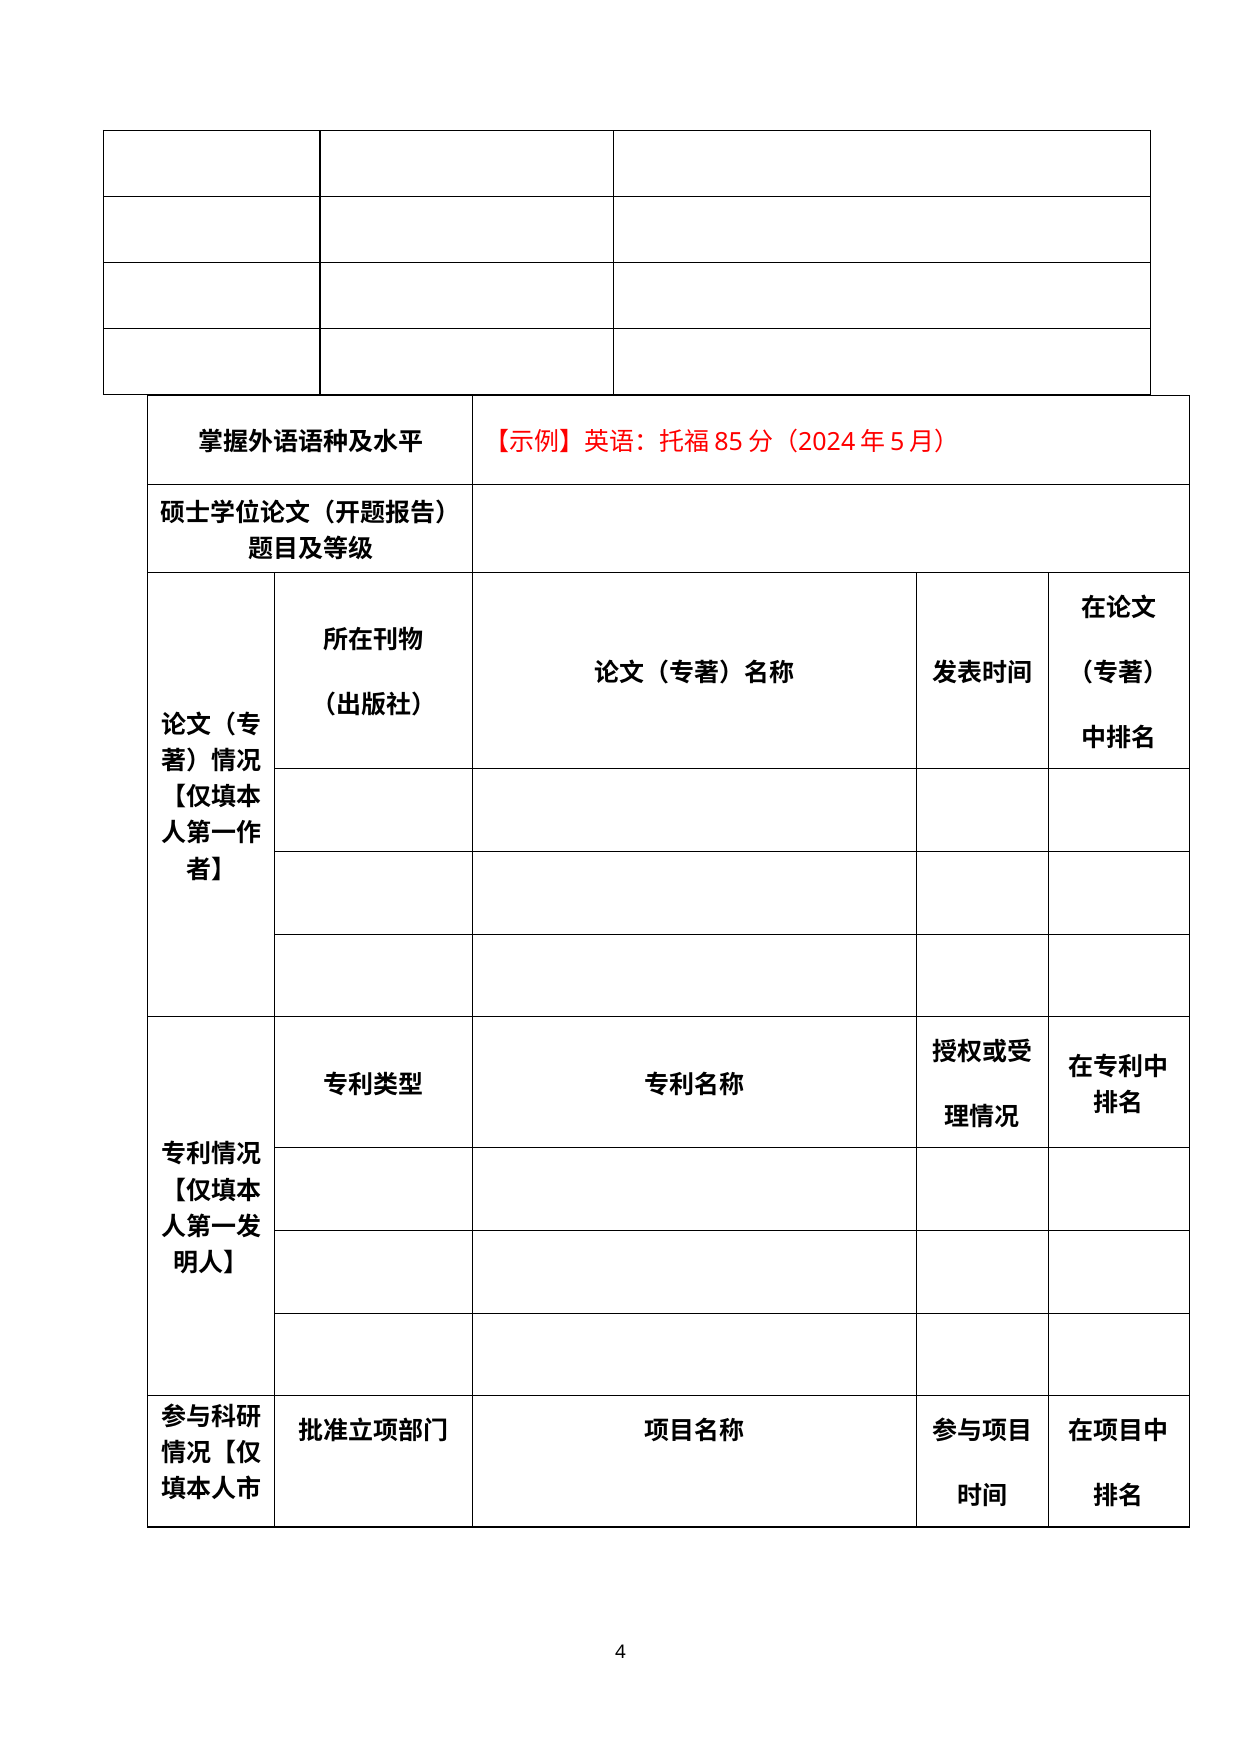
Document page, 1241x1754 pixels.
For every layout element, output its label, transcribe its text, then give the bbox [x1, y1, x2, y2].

table_cell [1049, 1148, 1189, 1230]
table_cell [321, 329, 613, 394]
table_header 掌握外语语种及水平 [148, 396, 472, 483]
table_cell [473, 769, 916, 851]
table_cell [321, 197, 613, 262]
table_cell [148, 1396, 274, 1526]
table_cell [104, 131, 319, 196]
table_cell [104, 329, 319, 394]
table_cell [104, 197, 319, 262]
table_cell 硕士学位论文（开题报告） 题目及等级 [148, 485, 472, 572]
table_cell [473, 485, 1189, 572]
table_cell [473, 935, 916, 1016]
table_cell [275, 1148, 472, 1230]
table_cell [917, 1148, 1048, 1230]
table_cell 专利情况 【仅填本人第一发明人】 [148, 1017, 274, 1395]
table_cell [275, 1231, 472, 1313]
table_cell [614, 131, 1150, 196]
table_cell [473, 852, 916, 933]
table_cell 在专利中排名 [1049, 1017, 1189, 1147]
table_cell [275, 852, 472, 933]
table_cell [275, 769, 472, 851]
table_cell [1049, 769, 1189, 851]
table_cell [321, 263, 613, 328]
table_cell [917, 1314, 1048, 1395]
table_cell 专利名称 [473, 1017, 916, 1147]
table_cell [275, 935, 472, 1016]
table_cell [1049, 1231, 1189, 1313]
table_cell 发表时间 [917, 573, 1048, 768]
table_cell [473, 1231, 916, 1313]
table_cell 项目名称 [473, 1396, 916, 1526]
table_cell [614, 263, 1150, 328]
table_cell [917, 769, 1048, 851]
table_cell 授权或受理情况 [917, 1017, 1048, 1147]
table_cell 参与项目 时间 [917, 1396, 1048, 1526]
table_cell [917, 1231, 1048, 1313]
table_cell 论文（专著）情况 【仅填本人第一作者】 [148, 573, 274, 1016]
table_cell 所在刊物 （出版社） [275, 573, 472, 768]
table_cell [917, 935, 1048, 1016]
table_cell 批准立项部门 [275, 1396, 472, 1526]
table_header 【示例】英语：托福85分（2024年5月） [473, 396, 1189, 483]
table_cell [614, 329, 1150, 394]
table_cell 专利类型 [275, 1017, 472, 1147]
table_cell 在项目中排名 [1049, 1396, 1189, 1526]
table_cell 论文（专著）名称 [473, 573, 916, 768]
table_cell [473, 1314, 916, 1395]
table_cell [1049, 852, 1189, 933]
table_cell [917, 852, 1048, 933]
table_cell [104, 263, 319, 328]
table_cell [275, 1314, 472, 1395]
table_cell [1049, 935, 1189, 1016]
table_cell [1049, 1314, 1189, 1395]
table_cell [614, 197, 1150, 262]
table_cell [321, 131, 613, 196]
table_cell [473, 1148, 916, 1230]
table_cell 在论文（专著）中排名 [1049, 573, 1189, 768]
